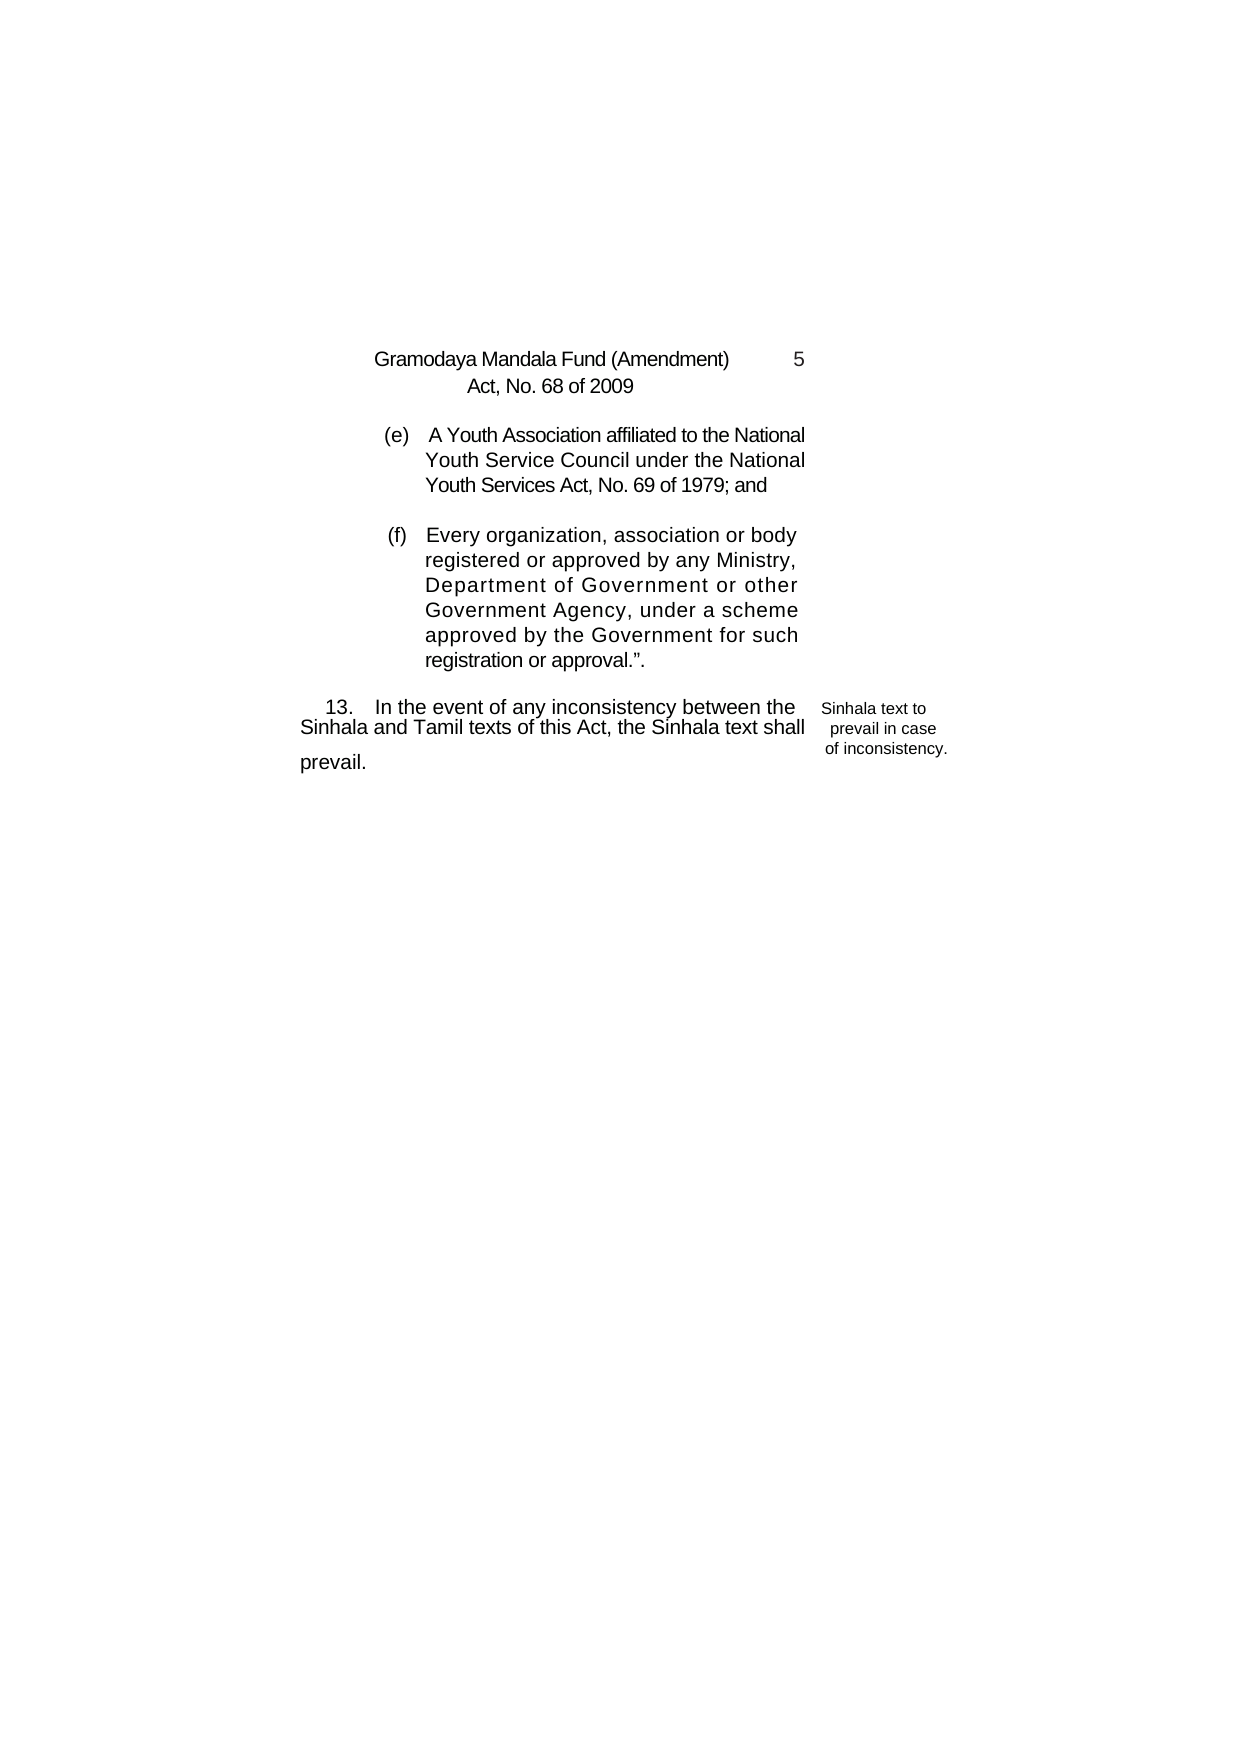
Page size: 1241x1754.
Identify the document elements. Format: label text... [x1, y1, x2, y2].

text 13. In the event of any inconsistency between the Sinhala text to [325, 697, 1240, 719]
text approved by the Government for such [425, 622, 1240, 647]
text Sinhala and Tamil texts of this Act, the Sinhala text shall prevail in case [300, 719, 1240, 739]
text prevail. [303, 759, 1240, 772]
text Youth Services Act, No. 69 of 1979; and [425, 473, 1240, 498]
text registered or approved by any Ministry, [425, 548, 1240, 573]
text (f) Every organization, association or body [387, 522, 1240, 548]
text Youth Service Council under the National [425, 448, 1240, 473]
text Gramodaya Mandala Fund (Amendment) 5 [374, 346, 1240, 372]
text (e) A Youth Association affiliated to the National [384, 422, 1240, 448]
text Department of Government or other [425, 573, 1240, 597]
text registration or approval.”. [425, 647, 1240, 672]
text Act, No. 68 of 2009 [467, 374, 1240, 399]
text Government Agency, under a scheme [425, 597, 1240, 622]
text of inconsistency. [825, 739, 1240, 759]
